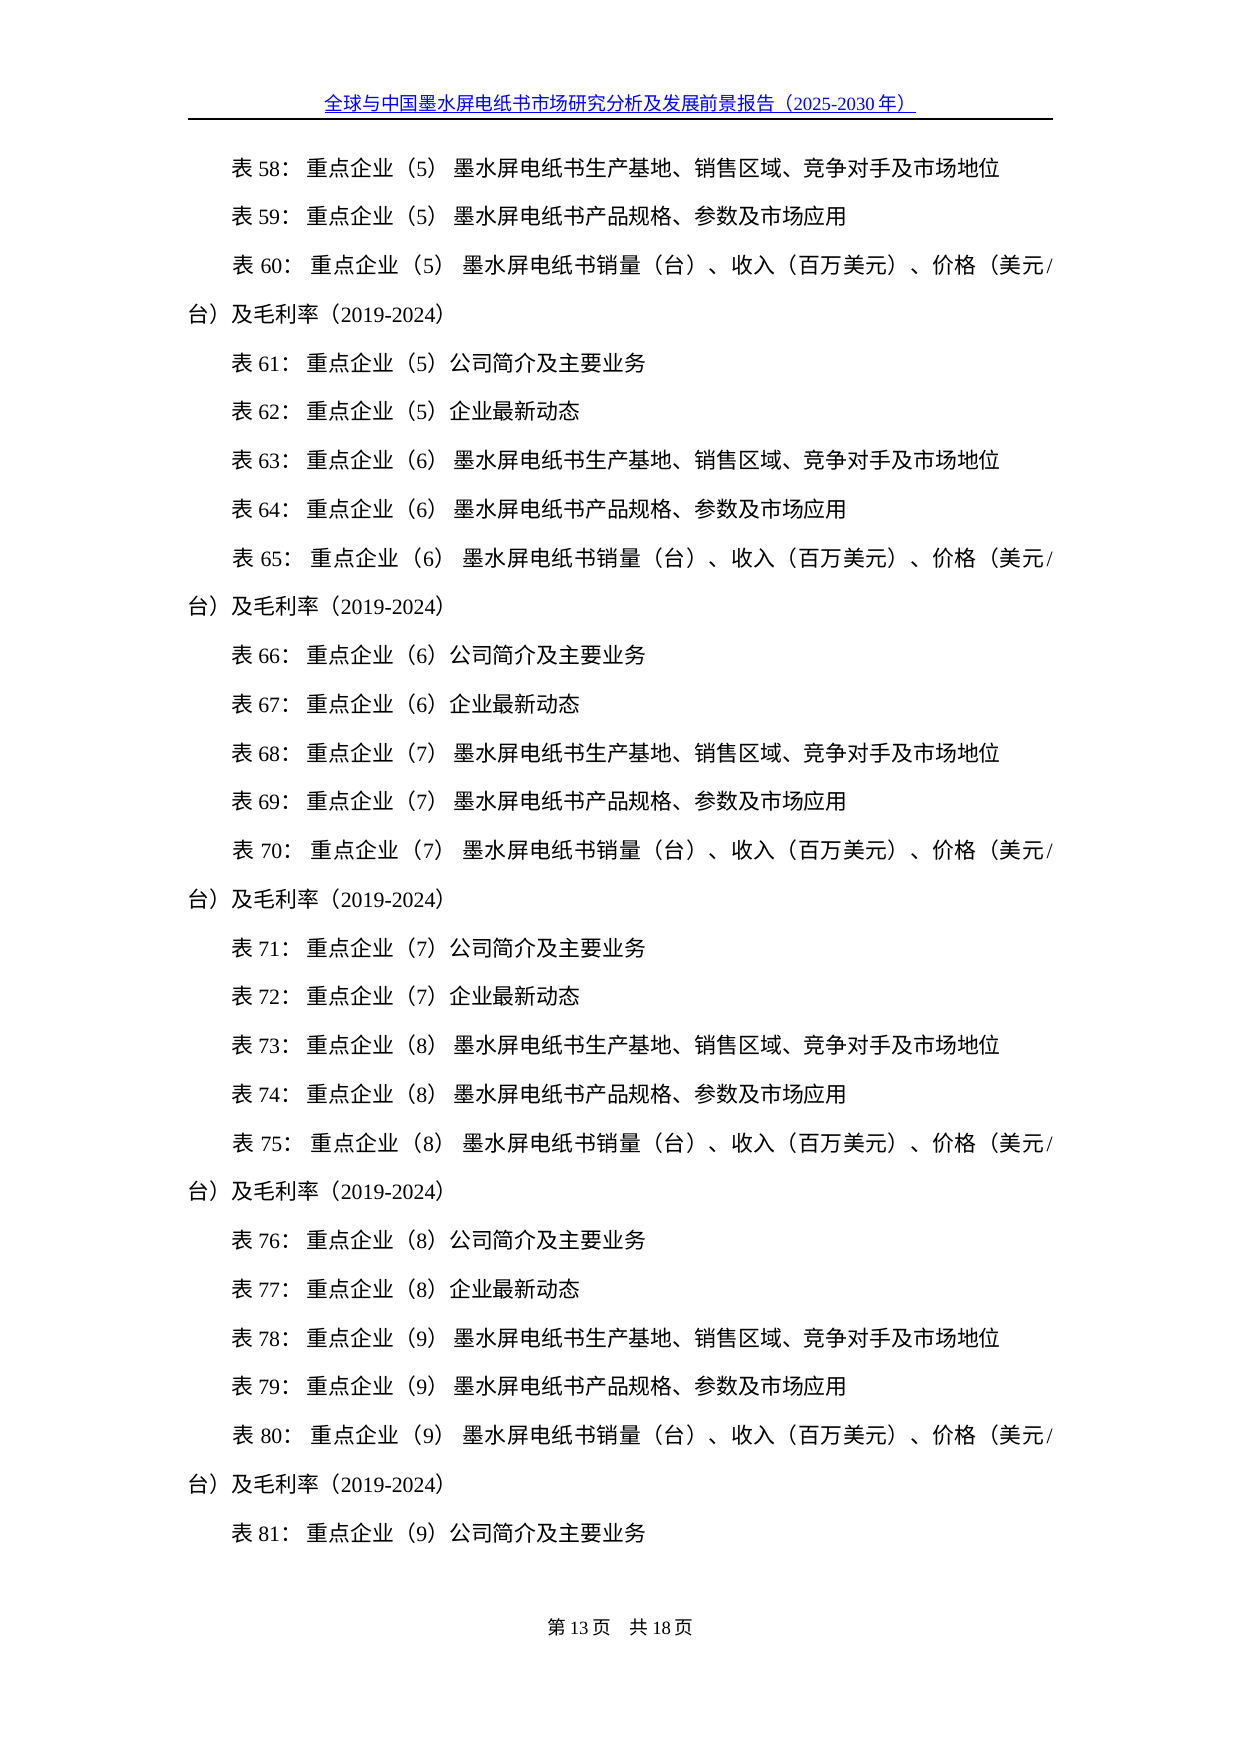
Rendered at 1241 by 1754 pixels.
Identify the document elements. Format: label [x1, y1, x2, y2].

text [187, 150, 1053, 1548]
